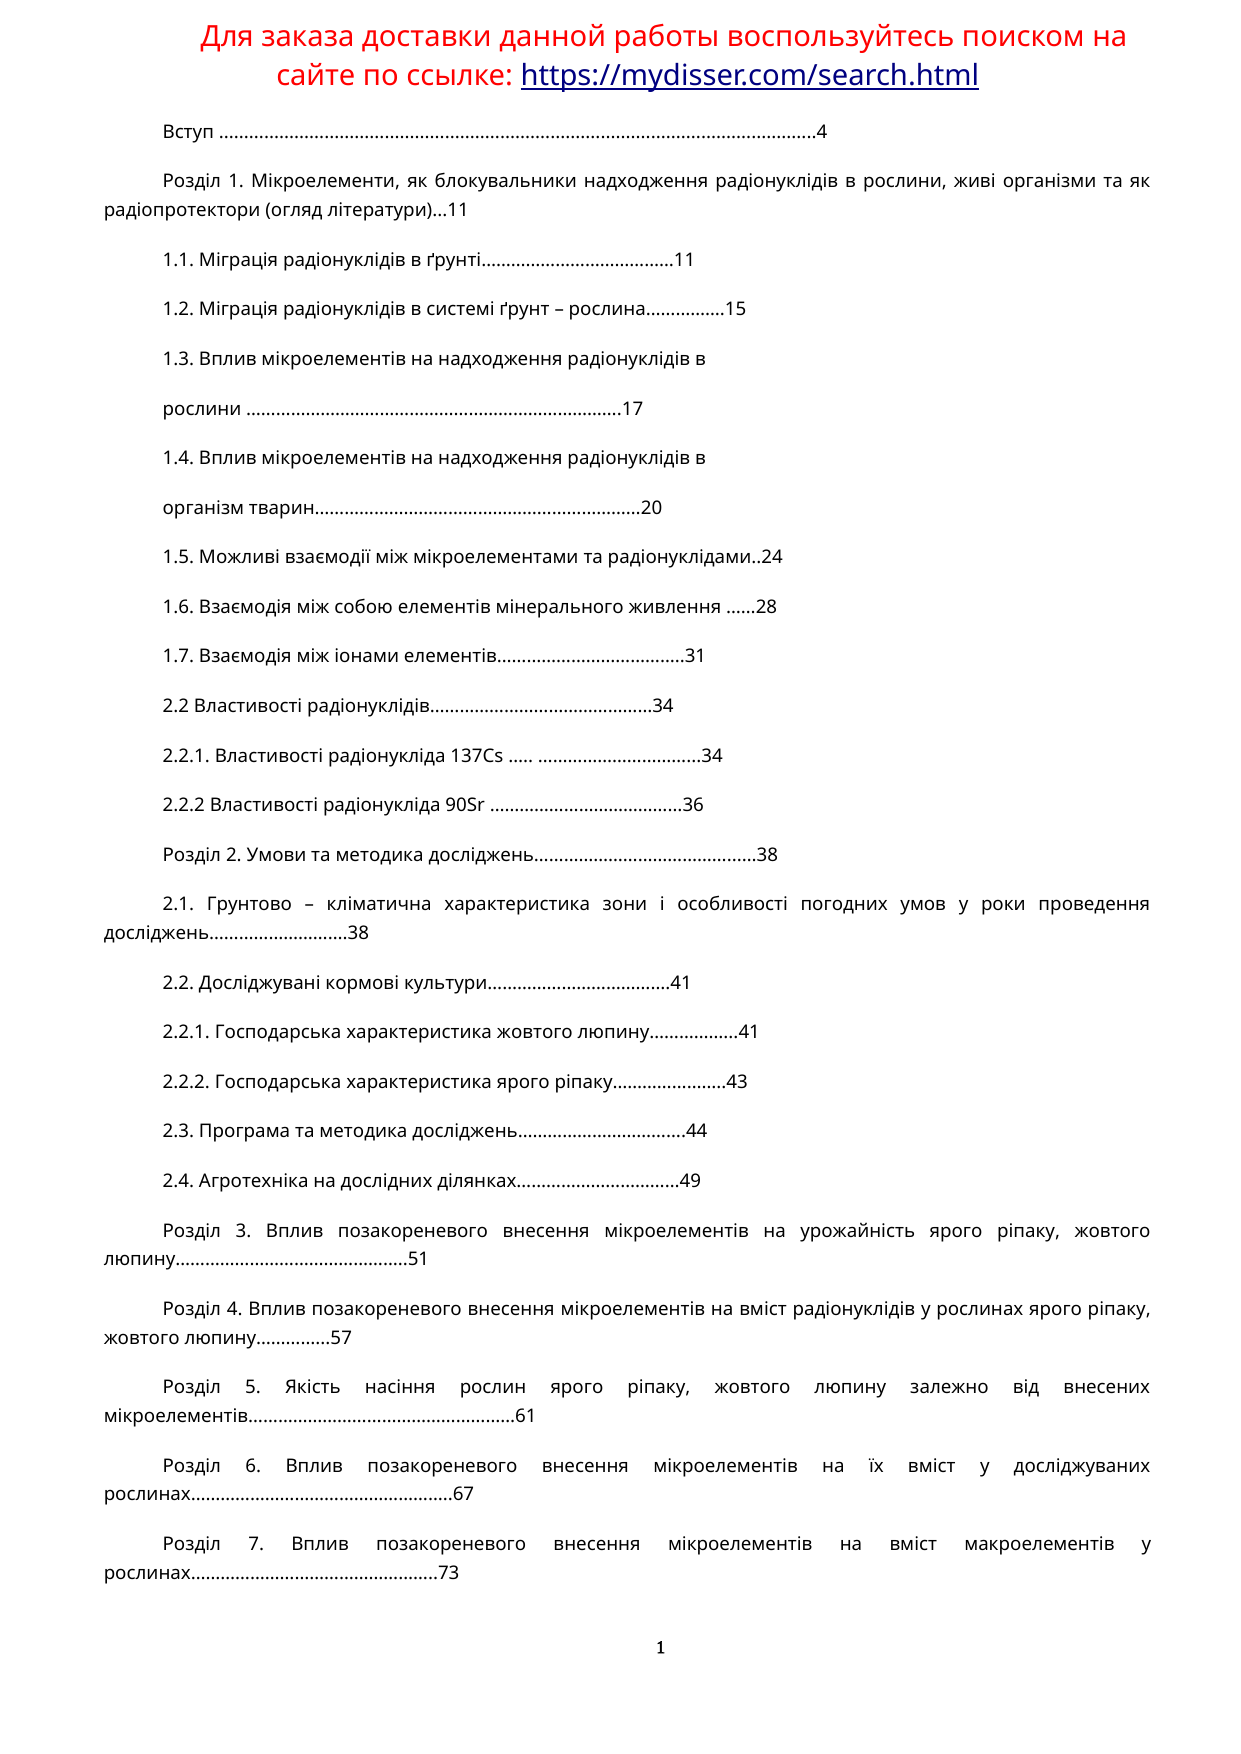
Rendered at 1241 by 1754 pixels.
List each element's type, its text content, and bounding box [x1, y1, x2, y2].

text 2.3. Програма та методика досліджень…………………………….44 [103, 1114, 1152, 1143]
text 2.1. Грунтово – кліматична характеристика зони і особливості погодних умов у роки проведення досліджень……………………….38 [103, 887, 1152, 945]
text Розділ 3. Вплив позакореневого внесення мікроелементів на урожайність ярого ріпаку, жовтого люпину………………………………………..51 [103, 1214, 1152, 1271]
text Розділ 2. Умови та методика досліджень…………………………………...…38 [103, 838, 1152, 867]
text 2.2.2. Господарська характеристика ярого ріпаку…………………..43 [103, 1065, 1152, 1094]
text Розділ 4. Вплив позакореневого внесення мікроелементів на вміст радіонуклідів у рослинах ярого ріпаку, жовтого люпину…………...57 [103, 1292, 1152, 1349]
text Розділ 1. Мікроелементи, як блокувальники надходження радіонуклідів в рослини, живі організми та як радіопротектори (огляд літератури)...11 [103, 164, 1152, 222]
text 2.2.1. Господарська характеристика жовтого люпину……………...41 [103, 1015, 1152, 1044]
text 1.4. Вплив мікроелементів на надходження радіонуклідів в [103, 441, 1152, 470]
text 1.3. Вплив мікроелементів на надходження радіонуклідів в [103, 342, 1152, 371]
text 1.2. Міграція радіонуклідів в системі ґрунт – рослина…………….15 [103, 292, 1152, 321]
text 2.2.2 Властивості радіонукліда 90Sr …………………………………36 [103, 788, 1152, 817]
text Розділ 6. Вплив позакореневого внесення мікроелементів на їх вміст у досліджуваних рослинах……………………………………………..67 [103, 1449, 1152, 1506]
text 2.2.1. Властивості радіонукліда 137Cs ….. …………………………...34 [103, 739, 1152, 767]
text Вступ .......................................................................................................................4 [103, 115, 1152, 144]
text Розділ 5. Якість насіння рослин ярого ріпаку, жовтого люпину залежно від внесених мікроелементів………………………………………………61 [103, 1370, 1152, 1428]
text 1.1. Міграція радіонуклідів в ґрунті…………………………………11 [103, 243, 1152, 272]
text організм тварин…………………………………………………………20 [103, 491, 1152, 519]
text Розділ 7. Вплив позакореневого внесення мікроелементів на вміст макроелементів у рослинах…………………………………………..73 [103, 1527, 1152, 1584]
text 1.7. Взаємодія між іонами елементів………………………………..31 [103, 639, 1152, 668]
text 1.5. Можливі взаємодії між мікроелементами та радіонуклідами..24 [103, 540, 1152, 569]
text 2.2. Досліджувані кормові культури……………………………….41 [103, 966, 1152, 994]
text 2.2 Властивості радіонуклідів………………………………………34 [103, 689, 1152, 718]
text рослини ………………………………………………………………….17 [103, 392, 1152, 420]
text 2.4. Агротехніка на дослідних ділянках……………………………49 [103, 1164, 1152, 1193]
text 1.6. Взаємодія між собою елементів мінерального живлення ……28 [103, 590, 1152, 619]
